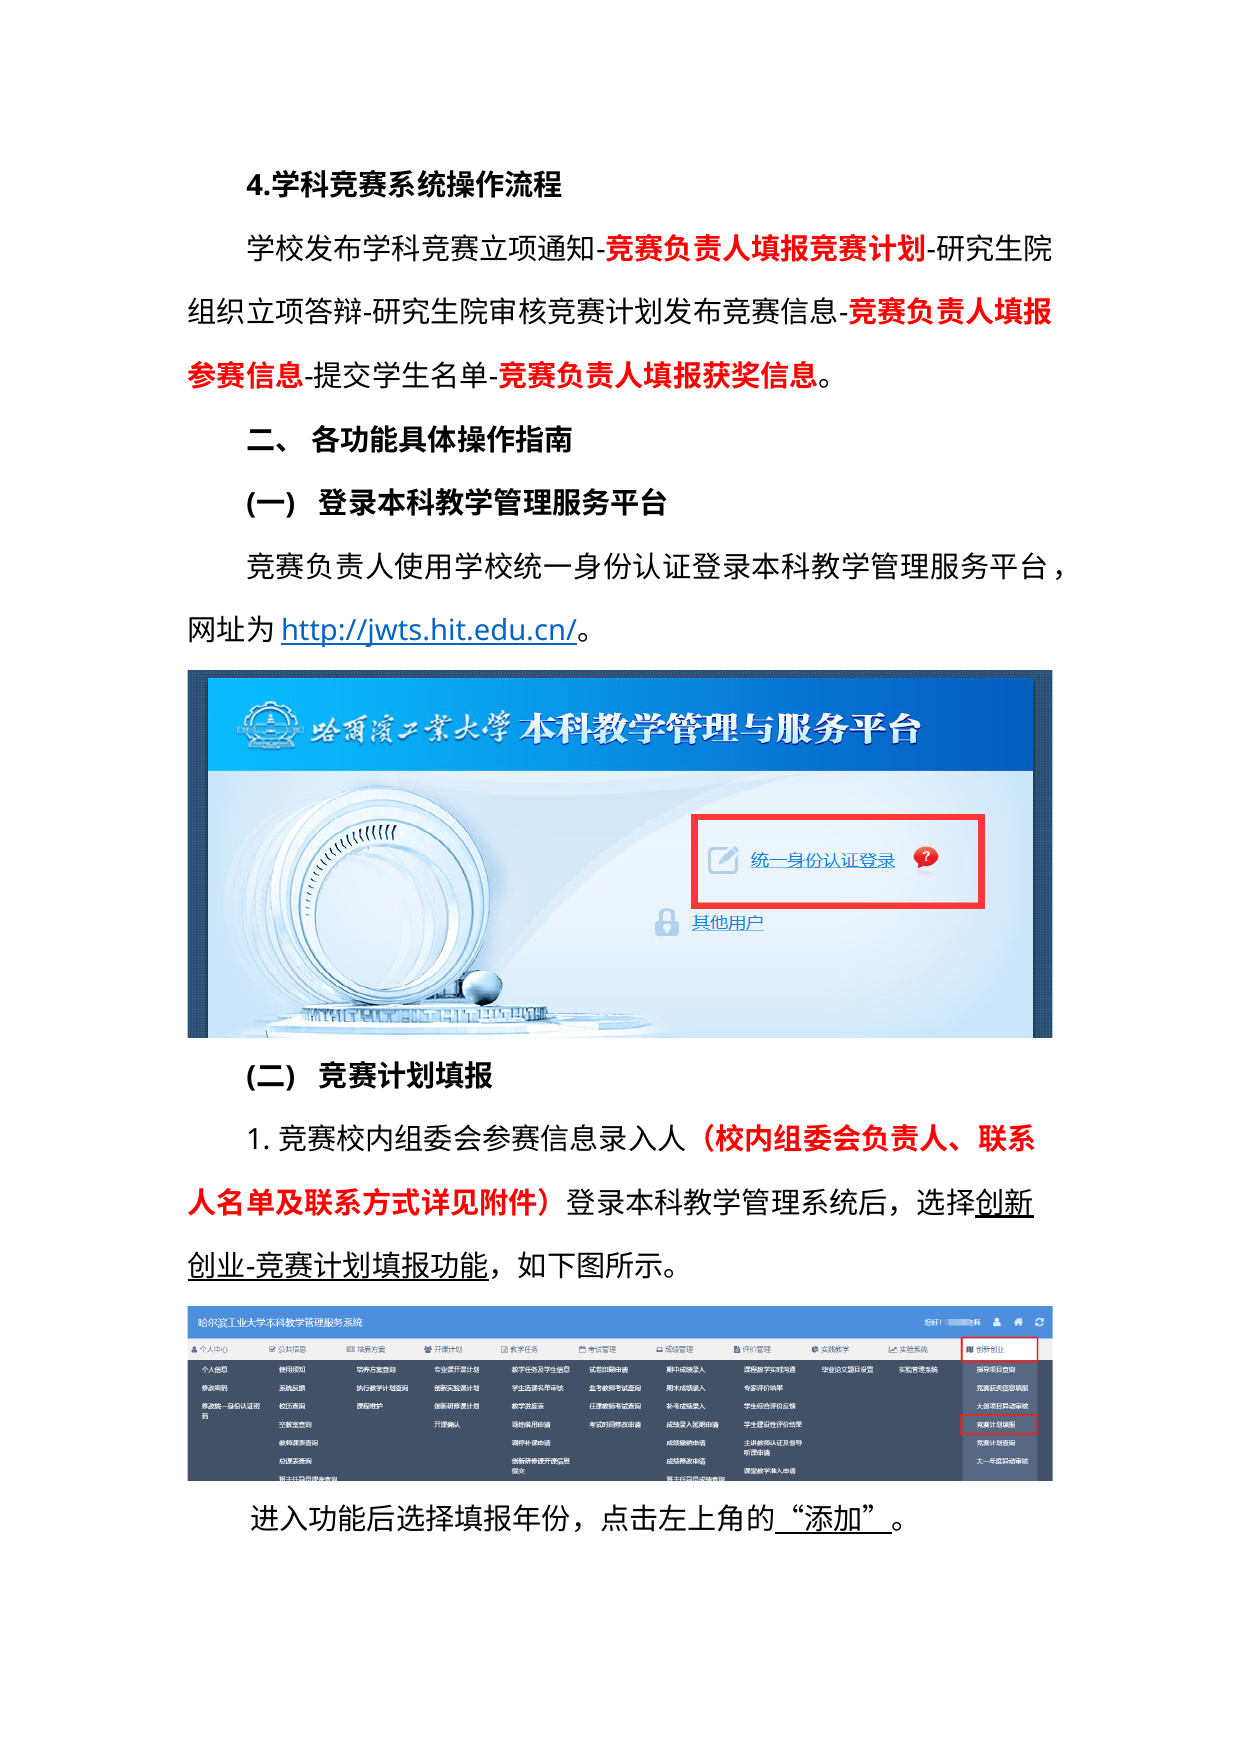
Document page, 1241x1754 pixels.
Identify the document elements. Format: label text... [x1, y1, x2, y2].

text 竞赛负责人使用学校统一身份认证登录本科教学管理服务平台，网址为http://jwts.hit.edu.cn/。 [187, 543, 1053, 649]
text 4.学科竞赛系统操作流程 [187, 162, 1053, 204]
picture [187, 670, 1053, 1038]
list 竞赛校内组委会参赛信息录入人（校内组委会负责人、联系人名单及联系方式详见附件）登录本科教学管理系统后，选择创新创业-竞赛计划填报功能，如下图所示。 [187, 1116, 1053, 1285]
picture [187, 1306, 1053, 1481]
list 进入功能后选择填报年份，点击左上角的“添加”。 [250, 1496, 1053, 1538]
list 各功能具体操作指南 [246, 416, 1053, 458]
list 登录本科教学管理服务平台 [246, 479, 1053, 522]
list 竞赛计划填报 [246, 1052, 1053, 1094]
text 学校发布学科竞赛立项通知-竞赛负责人填报竞赛计划-研究生院组织立项答辩-研究生院审核竞赛计划发布竞赛信息-竞赛负责人填报参赛信息-提交学生名单-竞赛负责人填报获奖信息。 [187, 226, 1053, 395]
